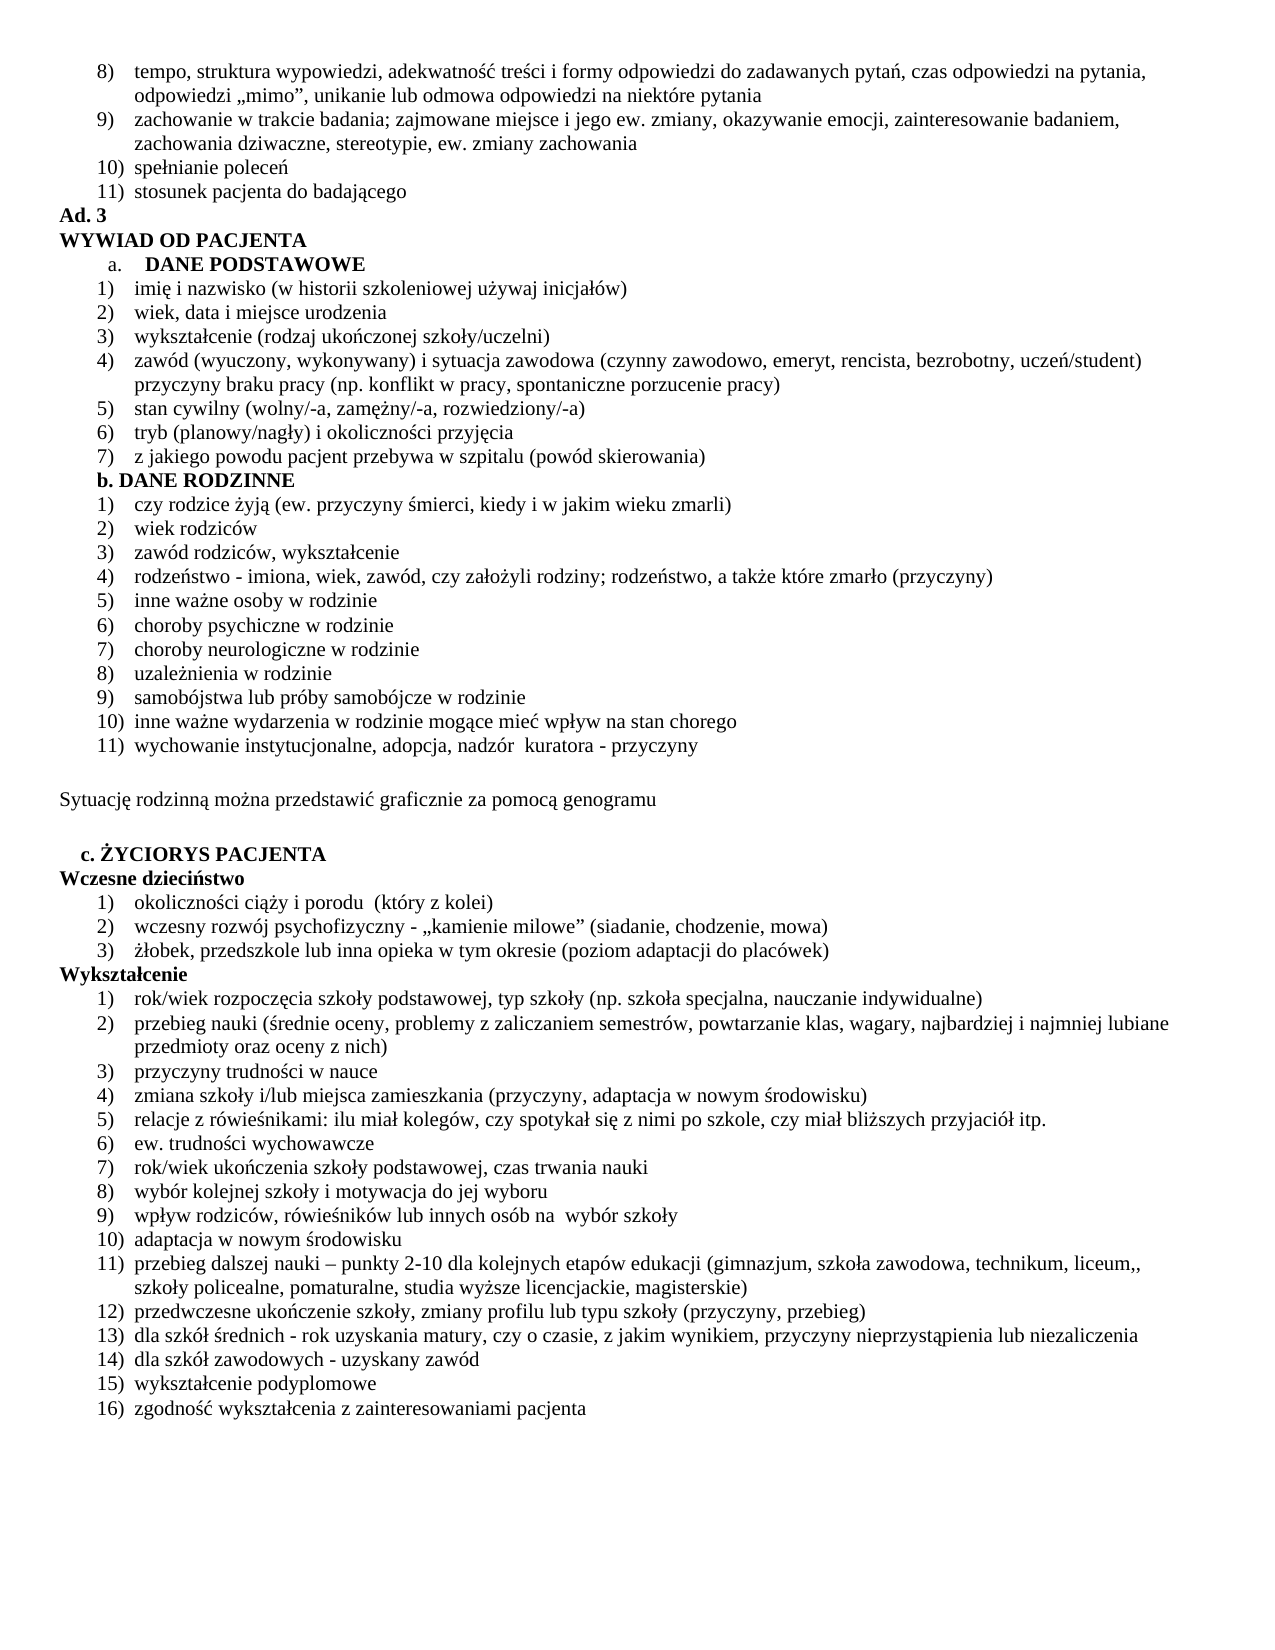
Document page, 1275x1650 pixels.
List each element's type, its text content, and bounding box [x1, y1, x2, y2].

list wiek rodziców [97, 516, 1186, 540]
list przebieg dalszej nauki – punkty 2-10 dla kolejnych etapów edukacji (gimnazjum, szkoła zawodowa, technikum, liceum,, szkoły policealne, pomaturalne, studia wyższe licencjackie, magisterskie) [97, 1251, 1186, 1299]
list rok/wiek ukończenia szkoły podstawowej, czas trwania nauki [97, 1155, 1186, 1179]
list dla szkół średnich - rok uzyskania matury, czy o czasie, z jakim wynikiem, przyczyny nieprzystąpienia lub niezaliczenia [97, 1323, 1186, 1347]
list choroby psychiczne w rodzinie [97, 612, 1186, 637]
list rok/wiek rozpoczęcia szkoły podstawowej, typ szkoły (np. szkoła specjalna, nauczanie indywidualne) [97, 986, 1186, 1010]
list wykształcenie podyplomowe [97, 1371, 1186, 1395]
list stosunek pacjenta do badającego [97, 179, 1186, 203]
list DANE PODSTAWOWE [108, 252, 1186, 276]
list czy rodzice żyją (ew. przyczyny śmierci, kiedy i w jakim wieku zmarli) [97, 492, 1186, 516]
list stan cywilny (wolny/-a, zamężny/-a, rozwiedziony/-a) [97, 396, 1186, 420]
list przyczyny trudności w nauce [97, 1058, 1186, 1083]
list wczesny rozwój psychofizyczny - „kamienie milowe” (siadanie, chodzenie, mowa) [97, 914, 1186, 938]
list zawód (wyuczony, wykonywany) i sytuacja zawodowa (czynny zawodowo, emeryt, rencista, bezrobotny, uczeń/student) przyczyny braku pracy (np. konflikt w pracy, spontaniczne porzucenie pracy) [97, 348, 1186, 396]
list uzależnienia w rodzinie [97, 661, 1186, 685]
list inne ważne osoby w rodzinie [97, 588, 1186, 612]
list wybór kolejnej szkoły i motywacja do jej wyboru [97, 1179, 1186, 1203]
list relacje z rówieśnikami: ilu miał kolegów, czy spotykał się z nimi po szkole, czy miał bliższych przyjaciół itp. [97, 1107, 1186, 1131]
list zgodność wykształcenia z zainteresowaniami pacjenta [97, 1395, 1186, 1419]
list samobójstwa lub próby samobójcze w rodzinie [97, 685, 1186, 709]
list tempo, struktura wypowiedzi, adekwatność treści i formy odpowiedzi do zadawanych pytań, czas odpowiedzi na pytania, odpowiedzi „mimo”, unikanie lub odmowa odpowiedzi na niektóre pytania [97, 59, 1186, 107]
list wiek, data i miejsce urodzenia [97, 300, 1186, 324]
list wpływ rodziców, rówieśników lub innych osób na wybór szkoły [97, 1203, 1186, 1227]
text c. ŻYCIORYS PACJENTA [70, 842, 1186, 866]
list wychowanie instytucjonalne, adopcja, nadzór kuratora - przyczyny [97, 733, 1186, 757]
list rodzeństwo - imiona, wiek, zawód, czy założyli rodziny; rodzeństwo, a także które zmarło (przyczyny) [97, 564, 1186, 588]
list zachowanie w trakcie badania; zajmowane miejsce i jego ew. zmiany, okazywanie emocji, zainteresowanie badaniem, zachowania dziwaczne, stereotypie, ew. zmiany zachowania [97, 107, 1186, 155]
list tryb (planowy/nagły) i okoliczności przyjęcia [97, 420, 1186, 444]
list przebieg nauki (średnie oceny, problemy z zaliczaniem semestrów, powtarzanie klas, wagary, najbardziej i najmniej lubiane przedmioty oraz oceny z nich) [97, 1010, 1186, 1058]
list spełnianie poleceń [97, 155, 1186, 179]
list wykształcenie (rodzaj ukończonej szkoły/uczelni) [97, 324, 1186, 348]
list okoliczności ciąży i porodu (który z kolei) [97, 890, 1186, 914]
text Wczesne dzieciństwo [59, 866, 1186, 890]
list dla szkół zawodowych - uzyskany zawód [97, 1347, 1186, 1371]
text WYWIAD OD PACJENTA [59, 227, 1186, 252]
list przedwczesne ukończenie szkoły, zmiany profilu lub typu szkoły (przyczyny, przebieg) [97, 1299, 1186, 1323]
list z jakiego powodu pacjent przebywa w szpitalu (powód skierowania) [97, 444, 1186, 468]
list zawód rodziców, wykształcenie [97, 540, 1186, 564]
text b. DANE RODZINNE [97, 468, 1186, 492]
list żłobek, przedszkole lub inna opieka w tym okresie (poziom adaptacji do placówek) [97, 938, 1186, 962]
text Sytuację rodzinną można przedstawić graficznie za pomocą genogramu [59, 787, 1186, 811]
list choroby neurologiczne w rodzinie [97, 637, 1186, 661]
list zmiana szkoły i/lub miejsca zamieszkania (przyczyny, adaptacja w nowym środowisku) [97, 1083, 1186, 1107]
list inne ważne wydarzenia w rodzinie mogące mieć wpływ na stan chorego [97, 709, 1186, 733]
list ew. trudności wychowawcze [97, 1131, 1186, 1155]
text Ad. 3 [59, 203, 1186, 227]
list adaptacja w nowym środowisku [97, 1227, 1186, 1251]
text Wykształcenie [59, 962, 1186, 986]
list imię i nazwisko (w historii szkoleniowej używaj inicjałów) [97, 276, 1186, 300]
